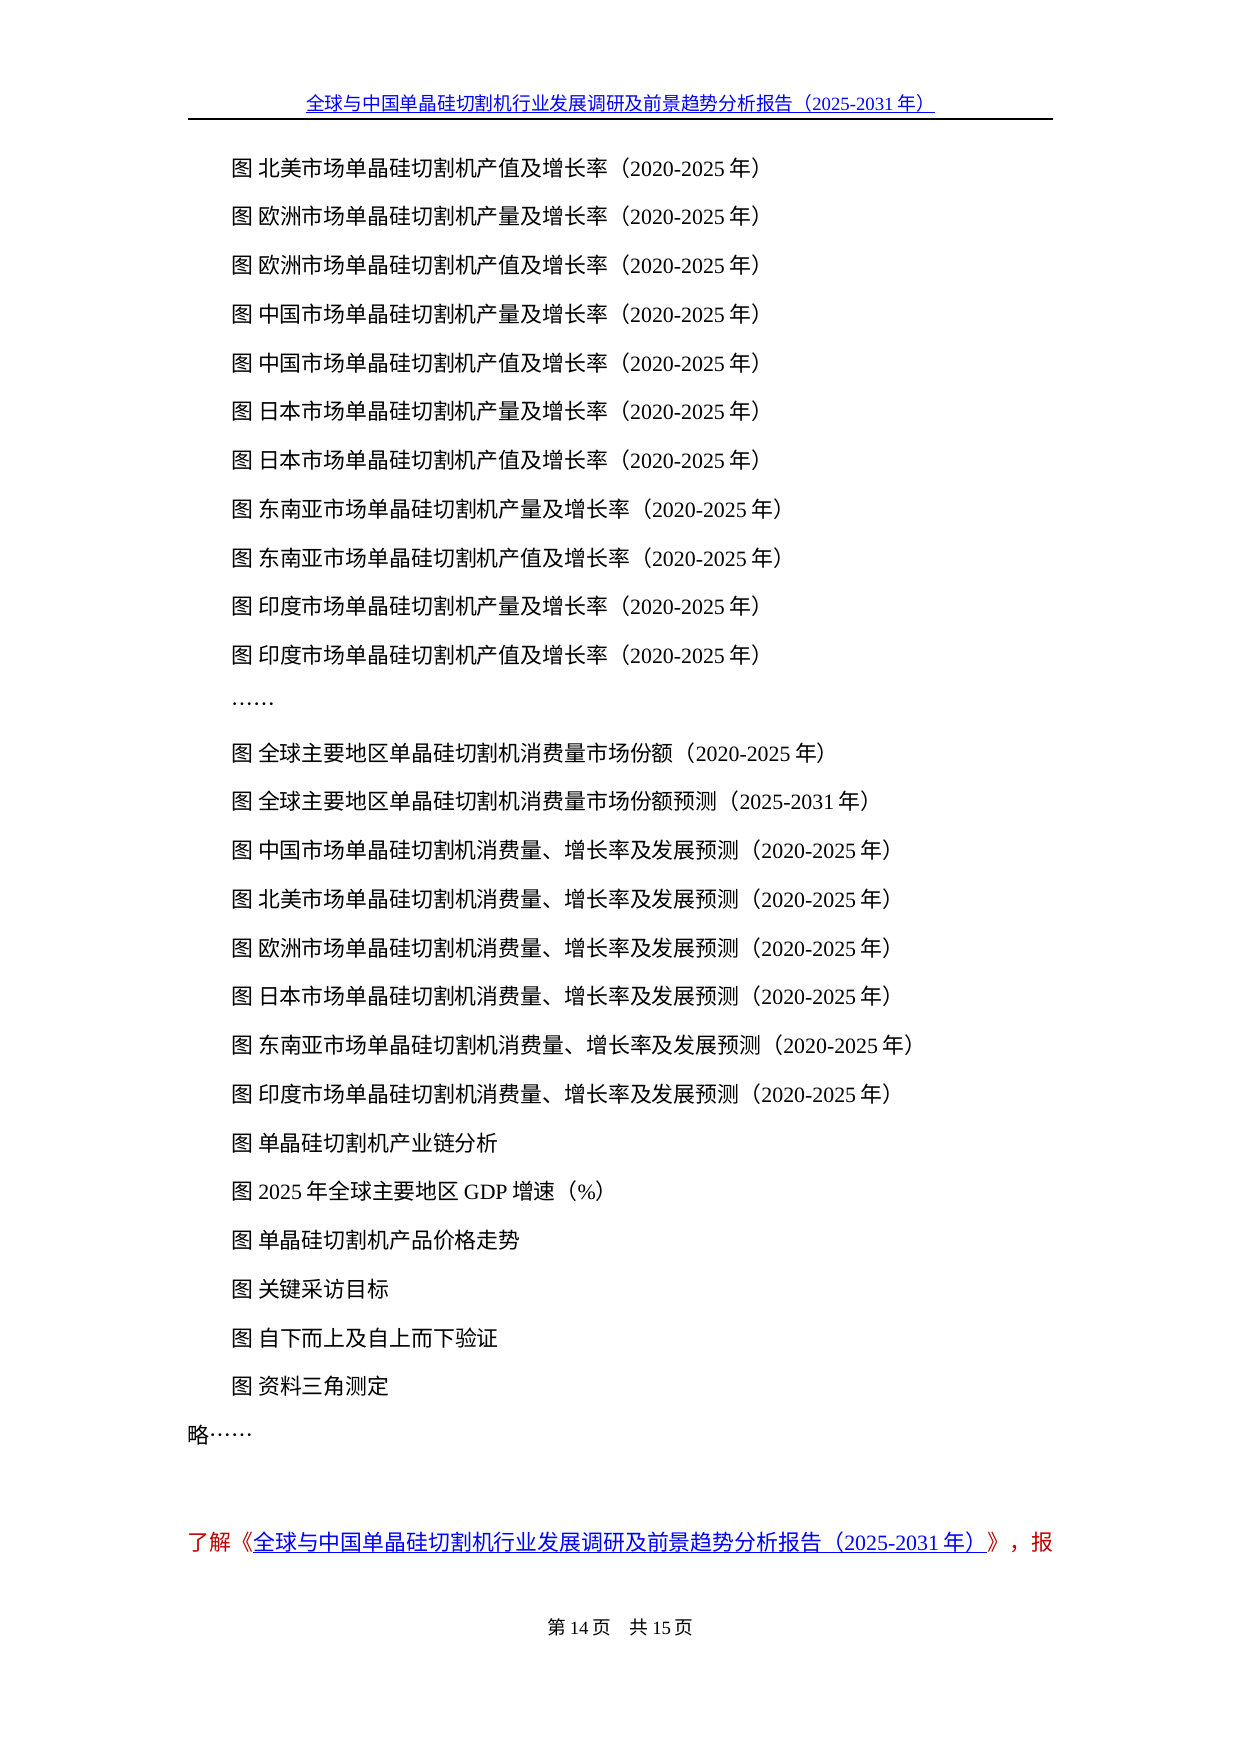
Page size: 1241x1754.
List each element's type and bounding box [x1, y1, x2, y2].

text [187, 1524, 1053, 1557]
text [187, 150, 1053, 1450]
